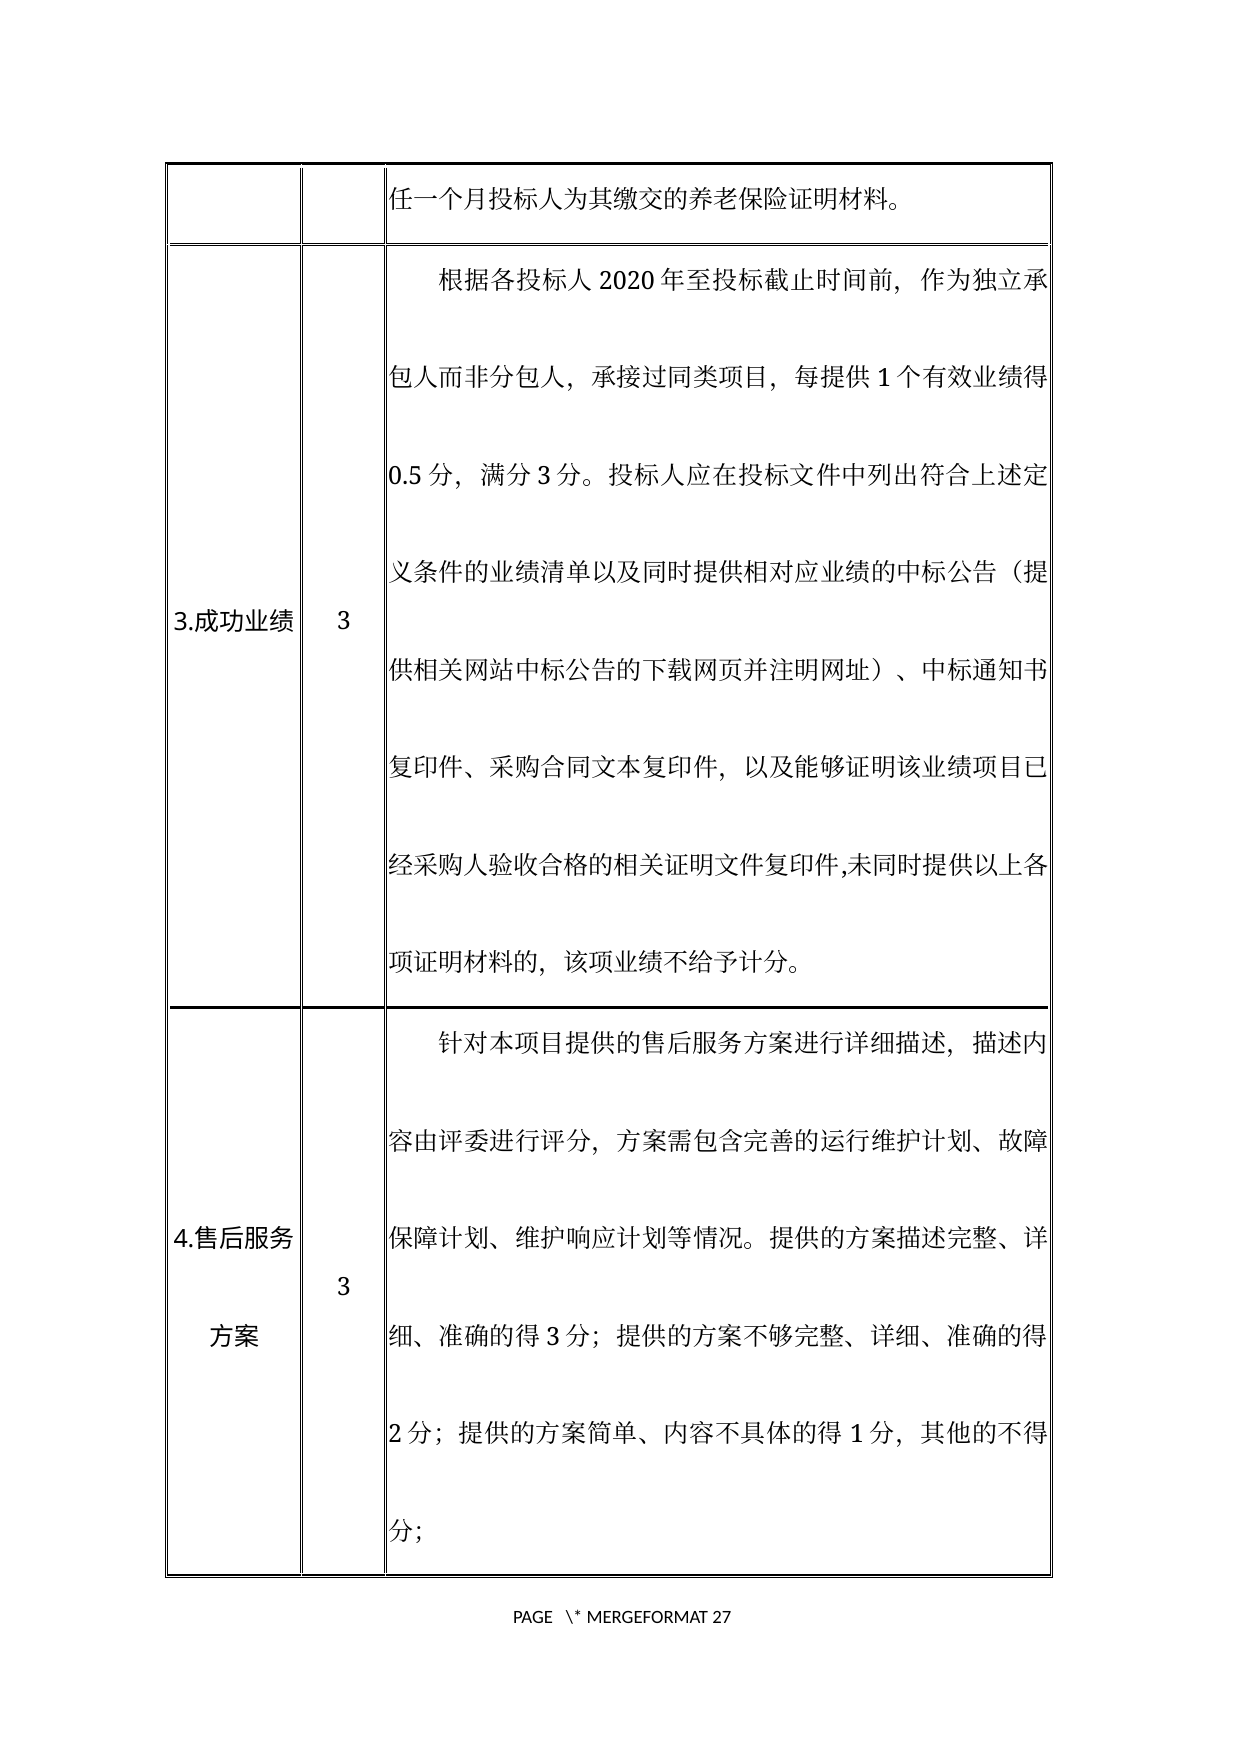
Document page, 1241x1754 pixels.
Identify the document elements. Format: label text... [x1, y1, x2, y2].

table_cell 3 [301, 1009, 386, 1574]
table_cell 4.售后服务方案 [168, 1006, 301, 1574]
table_cell 针对本项目提供的售后服务方案进行详细描述，描述内容由评委进行评分，方案需包含完善的运行维护计划、故障保障计划、维护响应计划等情况。提供的方案描述完整、详细、准确的得3分；提供的方案不够完整、详细、准确的得2分；提供的方案简单、内容不具体的得1分，其他的不得分； [386, 1006, 1050, 1574]
table_cell 3 [303, 246, 384, 1006]
table_cell 根据各投标人2020年至投标截止时间前，作为独立承包人而非分包人，承接过同类项目，每提供1个有效业绩得0.5分，满分3分。投标人应在投标文件中列出符合上述定义条件的业绩清单以及同时提供相对应业绩的中标公告（提供相关网站中标公告的下载网页并注明网址）、中标通知书复印件、采购合同文本复印件，以及能够证明该业绩项目已经采购人验收合格的相关证明文件复印件,未同时提供以上各项证明材料的，该项业绩不给予计分。 [386, 243, 1051, 1006]
table_cell 3 [301, 165, 386, 243]
table_cell 3.成功业绩 [166, 243, 301, 1006]
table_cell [386, 165, 1050, 243]
